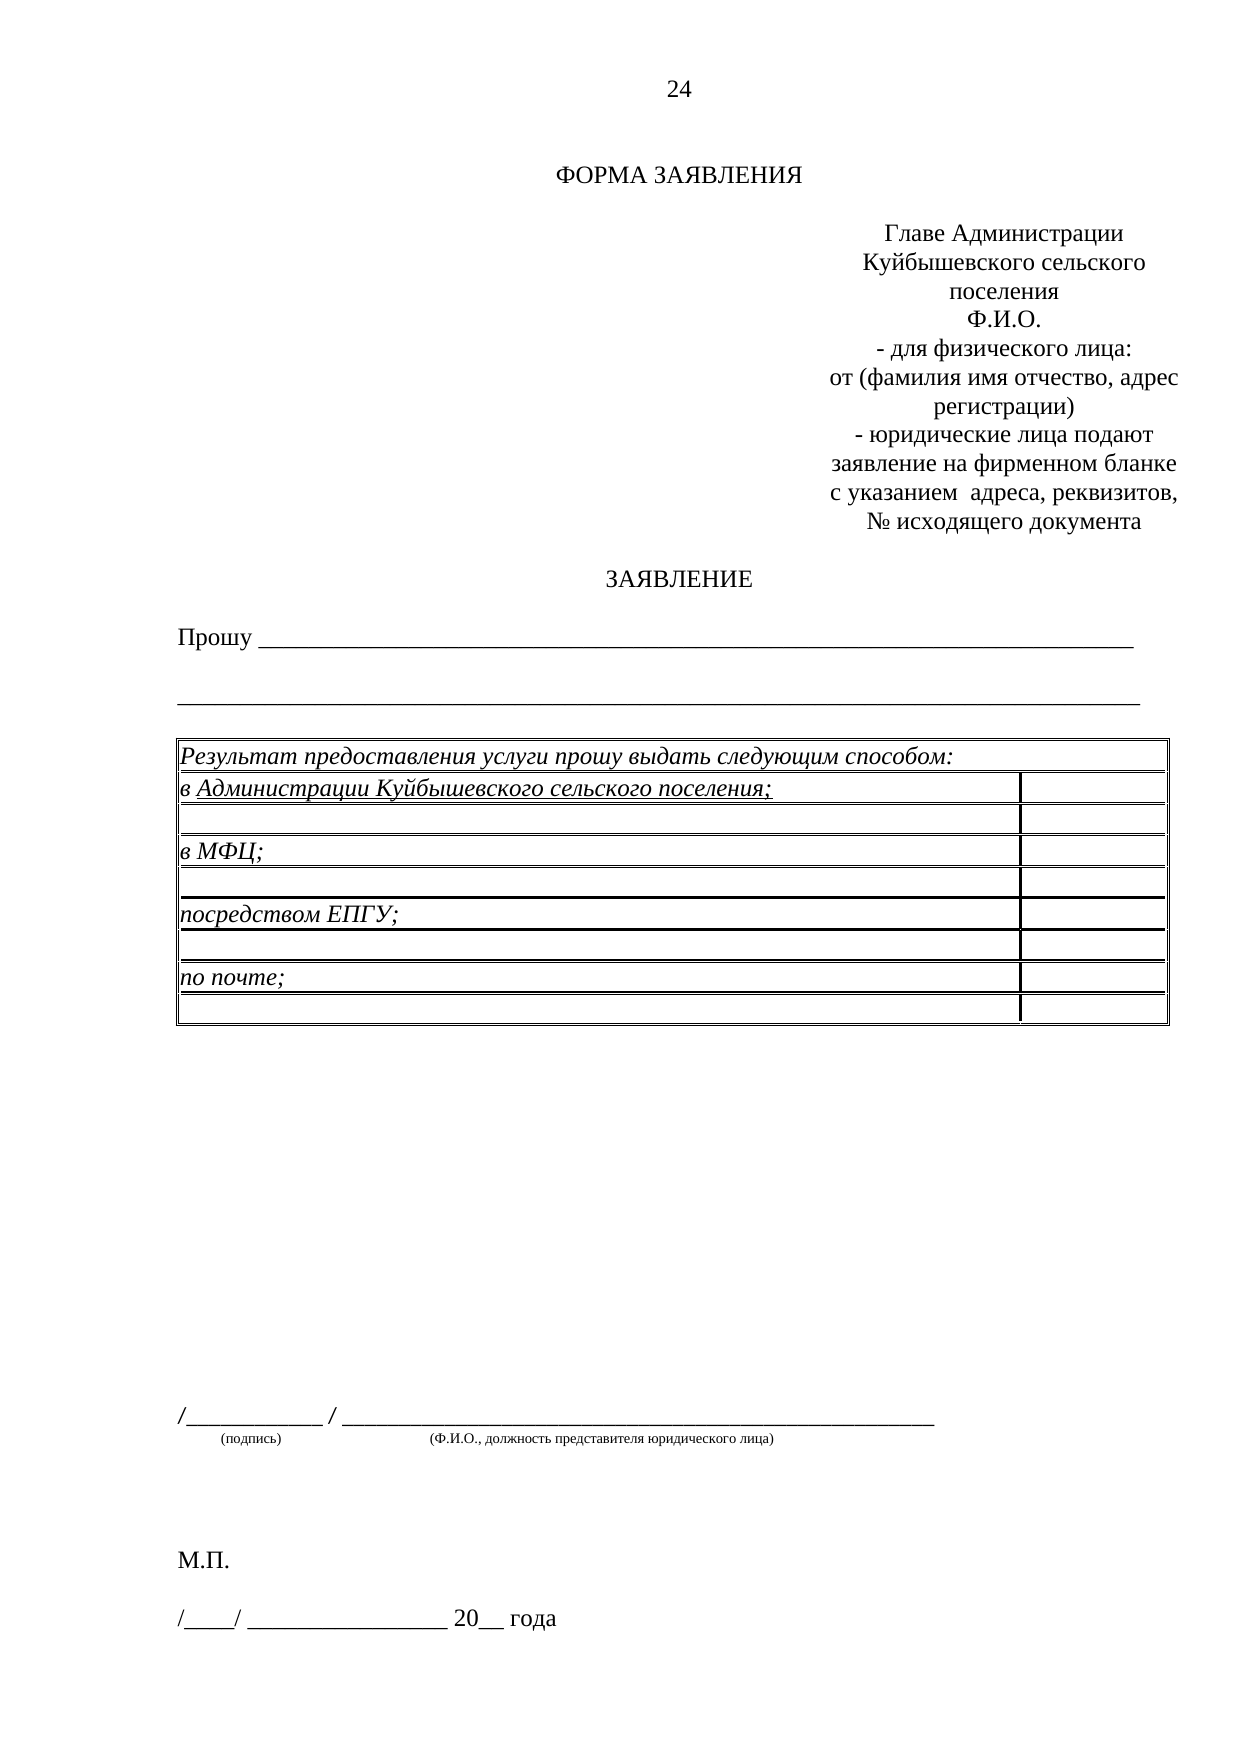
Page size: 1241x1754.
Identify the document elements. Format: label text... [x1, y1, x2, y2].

table_cell в МФЦ; [177, 833, 1020, 865]
text ЗАЯВЛЕНИЕ [177, 564, 1181, 592]
text _____________________________________________________________________________ [177, 679, 1181, 708]
text /____/ ________________ 20__ года [177, 1603, 1181, 1631]
text ФОРМА ЗАЯВЛЕНИЯ [177, 160, 1181, 189]
table_cell [1020, 833, 1168, 865]
table_cell [1022, 896, 1167, 928]
text Куйбышевского сельского поселения [827, 247, 1181, 304]
table_cell [1022, 928, 1168, 959]
text от (фамилия имя отчество, адрес регистрации) [827, 362, 1181, 419]
table_cell [177, 928, 1019, 959]
table_cell [1022, 770, 1167, 801]
text (подпись) (Ф.И.О., должность представителя юридического лица) [177, 1429, 1181, 1458]
text Ф.И.О. [827, 304, 1181, 333]
table_cell в Администрации Куйбышевского сельского поселения; [179, 770, 1019, 801]
table_cell [1020, 865, 1168, 896]
text М.П. [177, 1545, 1181, 1573]
table_cell [1022, 801, 1167, 833]
text Главе Администрации [827, 218, 1181, 247]
table_cell [177, 865, 1020, 896]
table_cell посредством ЕПГУ; [179, 896, 1019, 928]
table_header Результат предоставления услуги прошу выдать следующим способом: [179, 741, 1167, 769]
text - юридические лица подают заявление на фирменном бланке [827, 419, 1181, 477]
text с указанием адреса, реквизитов, № исходящего документа [827, 477, 1181, 534]
table_cell [1022, 959, 1167, 991]
table_cell [179, 991, 1020, 1022]
text /____________ / ____________________________________________________ [177, 1402, 1181, 1429]
text - для физического лица: [827, 333, 1181, 362]
table_cell [1020, 991, 1167, 1022]
text Прошу ______________________________________________________________________ [177, 622, 1181, 650]
table_cell [179, 801, 1019, 833]
table_cell по почте; [179, 959, 1019, 991]
